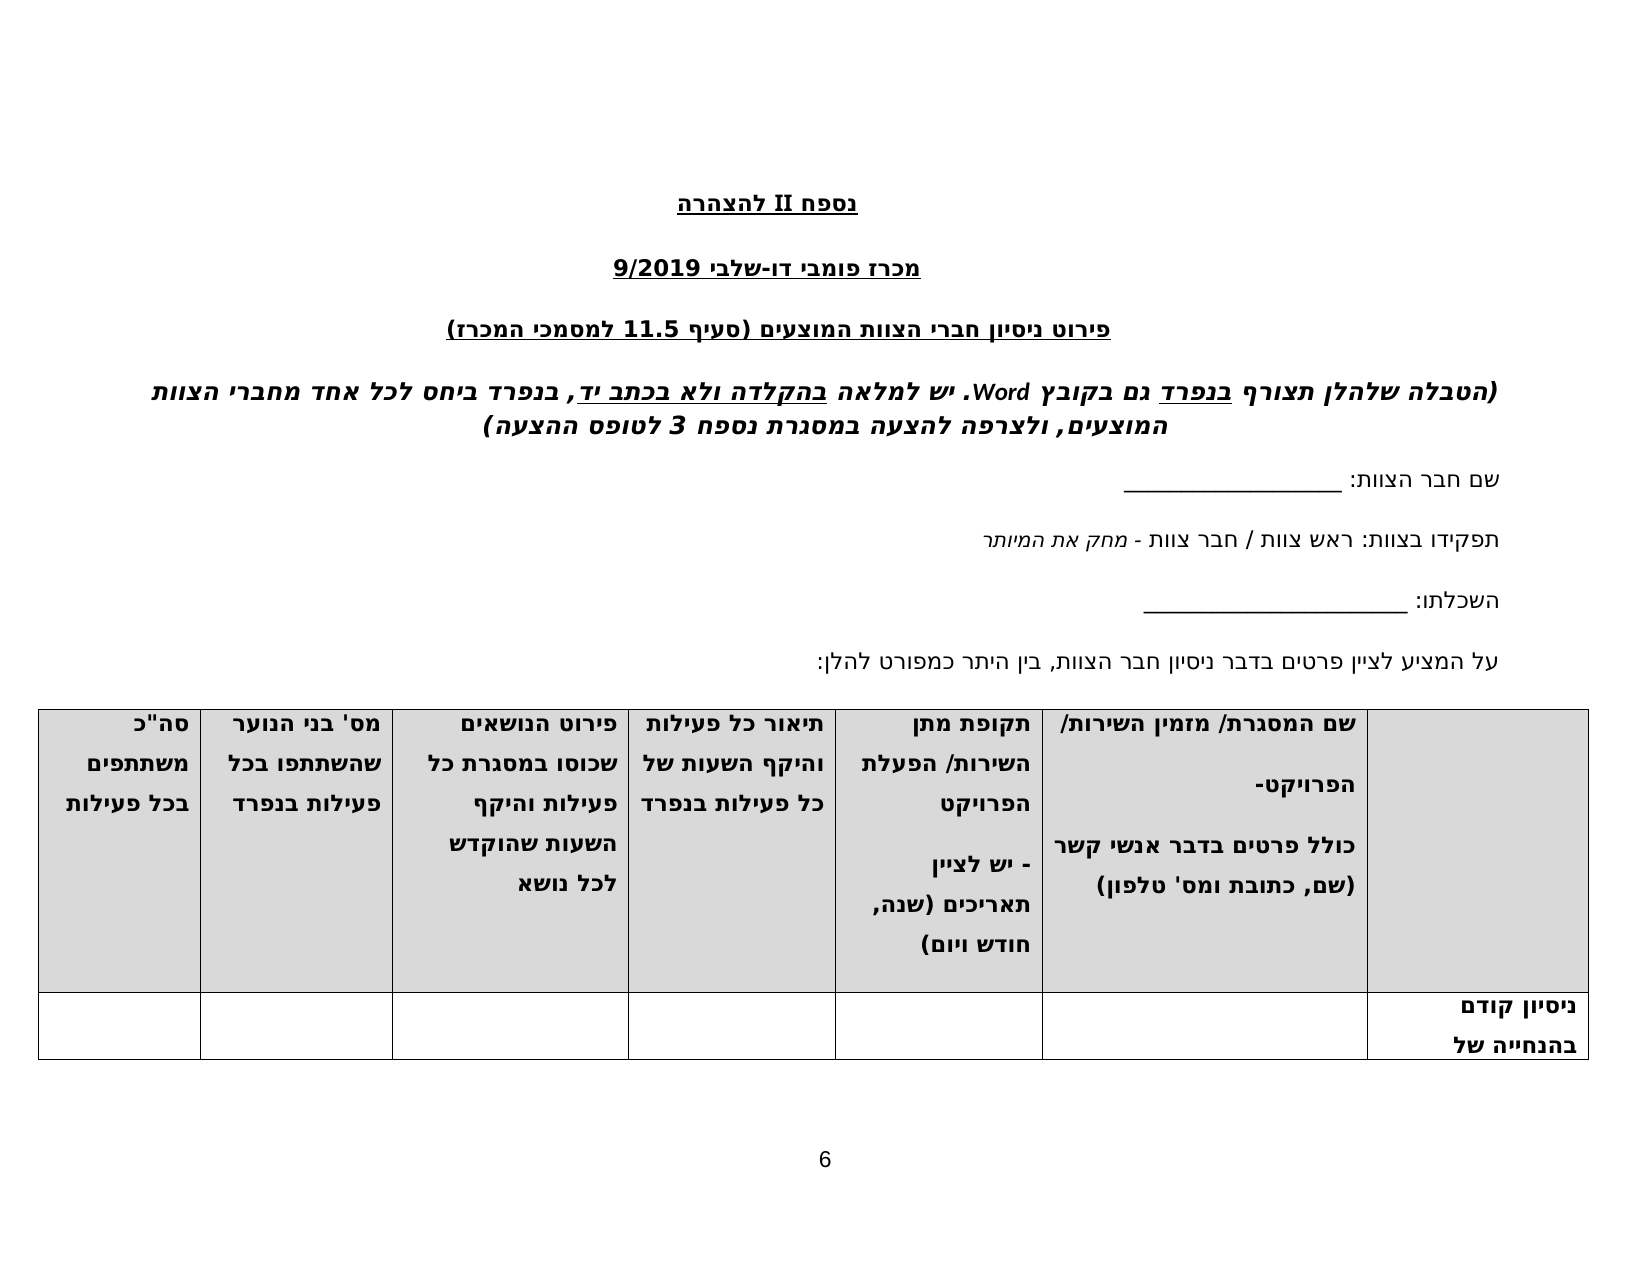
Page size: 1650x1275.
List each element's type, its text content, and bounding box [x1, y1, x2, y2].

table_cell ניסיון קודם בהנחייה של קבוצות נוער בהקמה והפעלה של חברות עסקיות למטרות רווח [1368, 993, 1588, 1059]
text השכלתו: _______________________ [150, 587, 1500, 614]
table_cell [201, 993, 392, 1059]
text מכרז פומבי דו-שלבי 9/2019 [150, 255, 1425, 282]
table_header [836, 710, 1042, 992]
text * ניתן להוסיף שורות לטבלה ו/או מסמכים נוספים בדבר הניסיון. נספח II להצהרה [150, 187, 1425, 218]
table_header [629, 710, 835, 992]
table_header מס' בני הנוער שהשתתפו בכל פעילות בנפרד [201, 710, 392, 992]
table_header [1368, 710, 1588, 992]
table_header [393, 710, 628, 992]
text פירוט ניסיון חברי הצוות המוצעים (סעיף 11.5 למסמכי המכרז) [150, 316, 1407, 342]
table_cell [393, 993, 628, 1059]
table_header סה"כ משתתפים בכל פעילות [39, 710, 200, 992]
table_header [1043, 710, 1367, 992]
table_cell [836, 993, 1042, 1059]
table_cell [39, 993, 200, 1059]
text על המציע לציין פרטים בדבר ניסיון חבר הצוות, בין היתר כמפורט להלן: [150, 648, 1500, 675]
text תפקידו בצוות: ראש צוות / חבר צוות - מחק את המיותר [150, 527, 1500, 553]
text שם חבר הצוות: ___________________ [150, 466, 1500, 492]
table_cell [1043, 993, 1367, 1059]
text (הטבלה שלהלן תצורף בנפרד גם בקובץ Word. יש למלאה בהקלדה ולא בכתב יד, בנפרד ביחס לכל אחד מחברי הצוות המוצעים, ולצרפה להצעה במסגרת נספח 3 לטופס ההצעה) [150, 377, 1500, 441]
table_cell [629, 993, 835, 1059]
